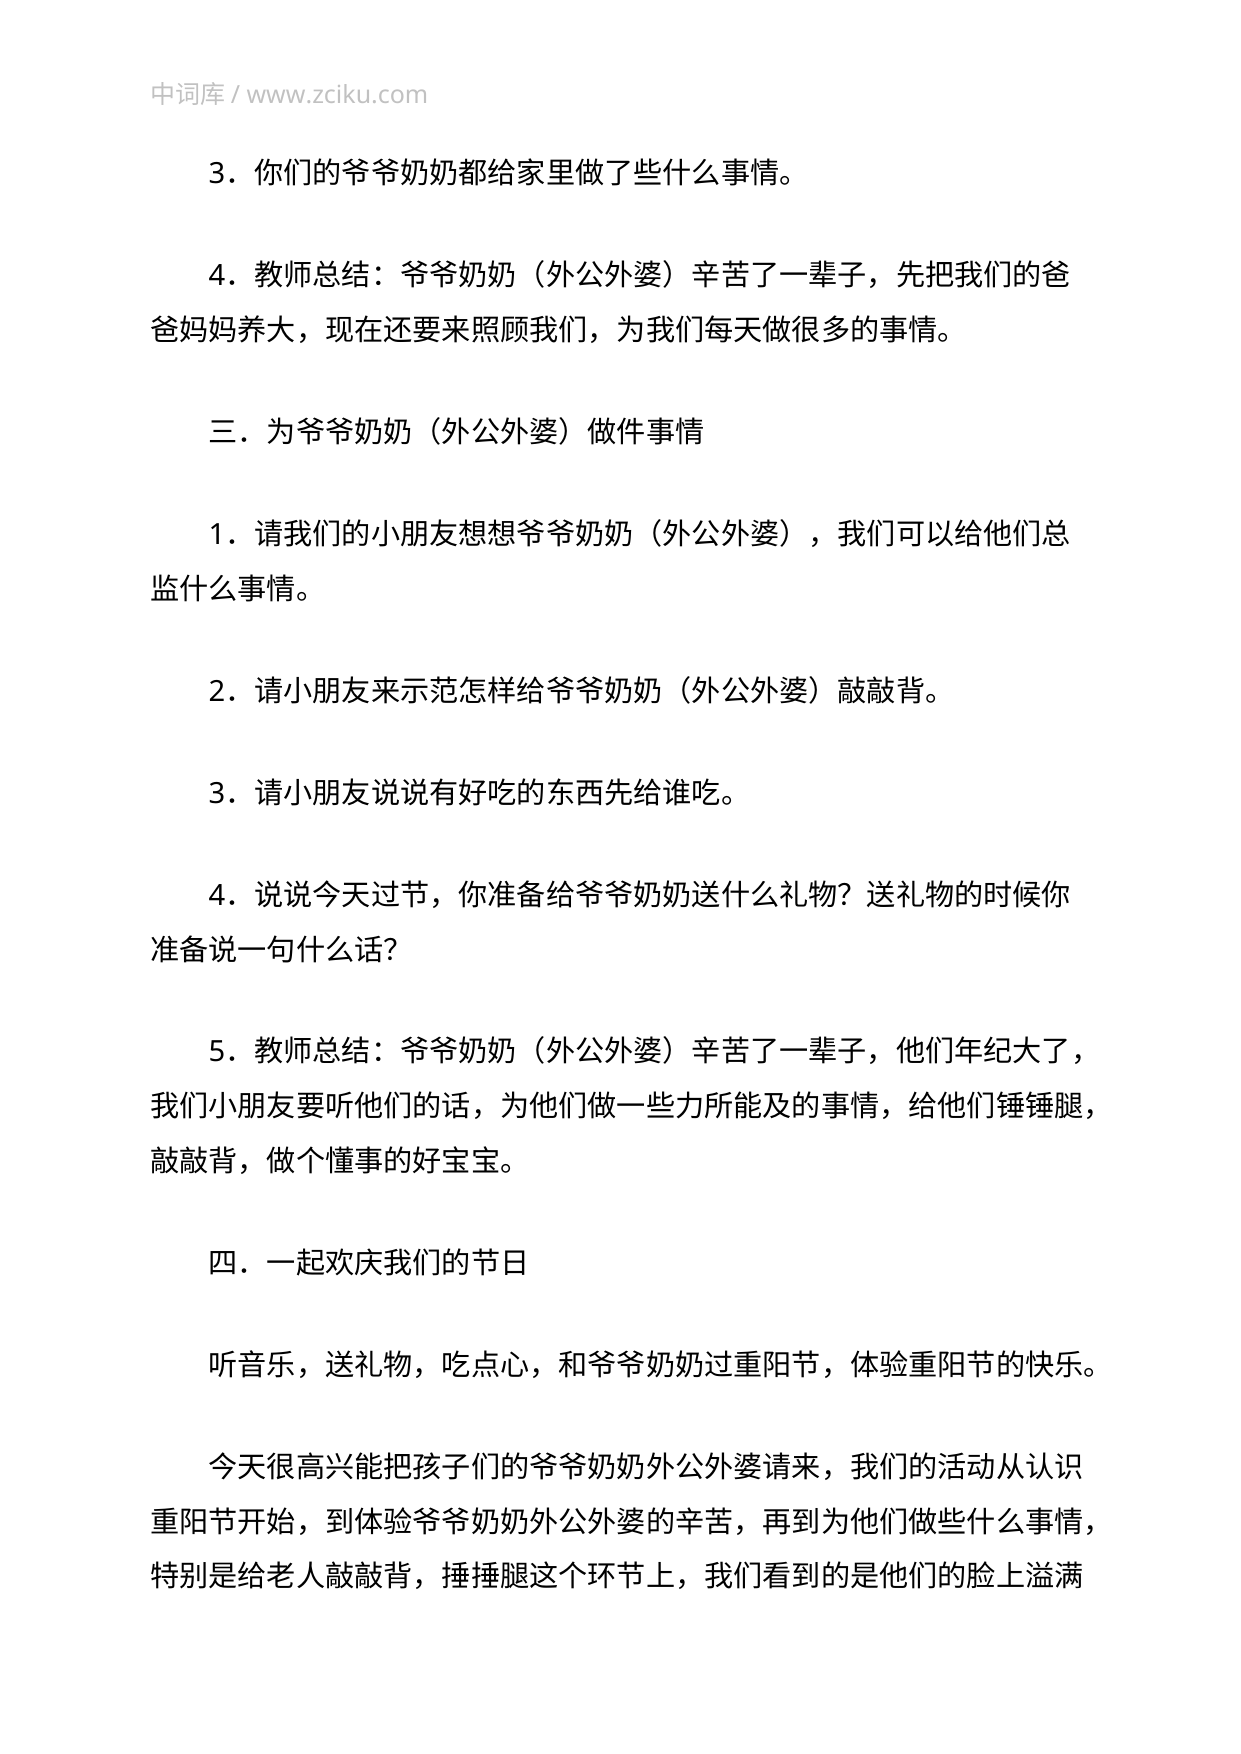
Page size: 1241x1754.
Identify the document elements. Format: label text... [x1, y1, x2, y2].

text 听音乐，送礼物，吃点心，和爷爷奶奶过重阳节，体验重阳节的快乐。 [150, 1341, 1090, 1384]
text 3．请小朋友说说有好吃的东西先给谁吃。 [150, 769, 1090, 812]
text 4．说说今天过节，你准备给爷爷奶奶送什么礼物？送礼物的时候你准备说一句什么话？ [150, 871, 1090, 968]
text 3．你们的爷爷奶奶都给家里做了些什么事情。 [150, 150, 1090, 192]
text 四．一起欢庆我们的节日 [150, 1240, 1090, 1282]
text 三．为爷爷奶奶（外公外婆）做件事情 [150, 409, 1090, 451]
text 1．请我们的小朋友想想爷爷奶奶（外公外婆），我们可以给他们总监什么事情。 [150, 511, 1090, 608]
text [150, 1443, 1090, 1595]
text 5．教师总结：爷爷奶奶（外公外婆）辛苦了一辈子，他们年纪大了，我们小朋友要听他们的话，为他们做一些力所能及的事情，给他们锤锤腿，敲敲背，做个懂事的好宝宝。 [150, 1028, 1090, 1180]
text 2．请小朋友来示范怎样给爷爷奶奶（外公外婆）敲敲背。 [150, 667, 1090, 710]
text 4．教师总结：爷爷奶奶（外公外婆）辛苦了一辈子，先把我们的爸爸妈妈养大，现在还要来照顾我们，为我们每天做很多的事情。 [150, 252, 1090, 349]
